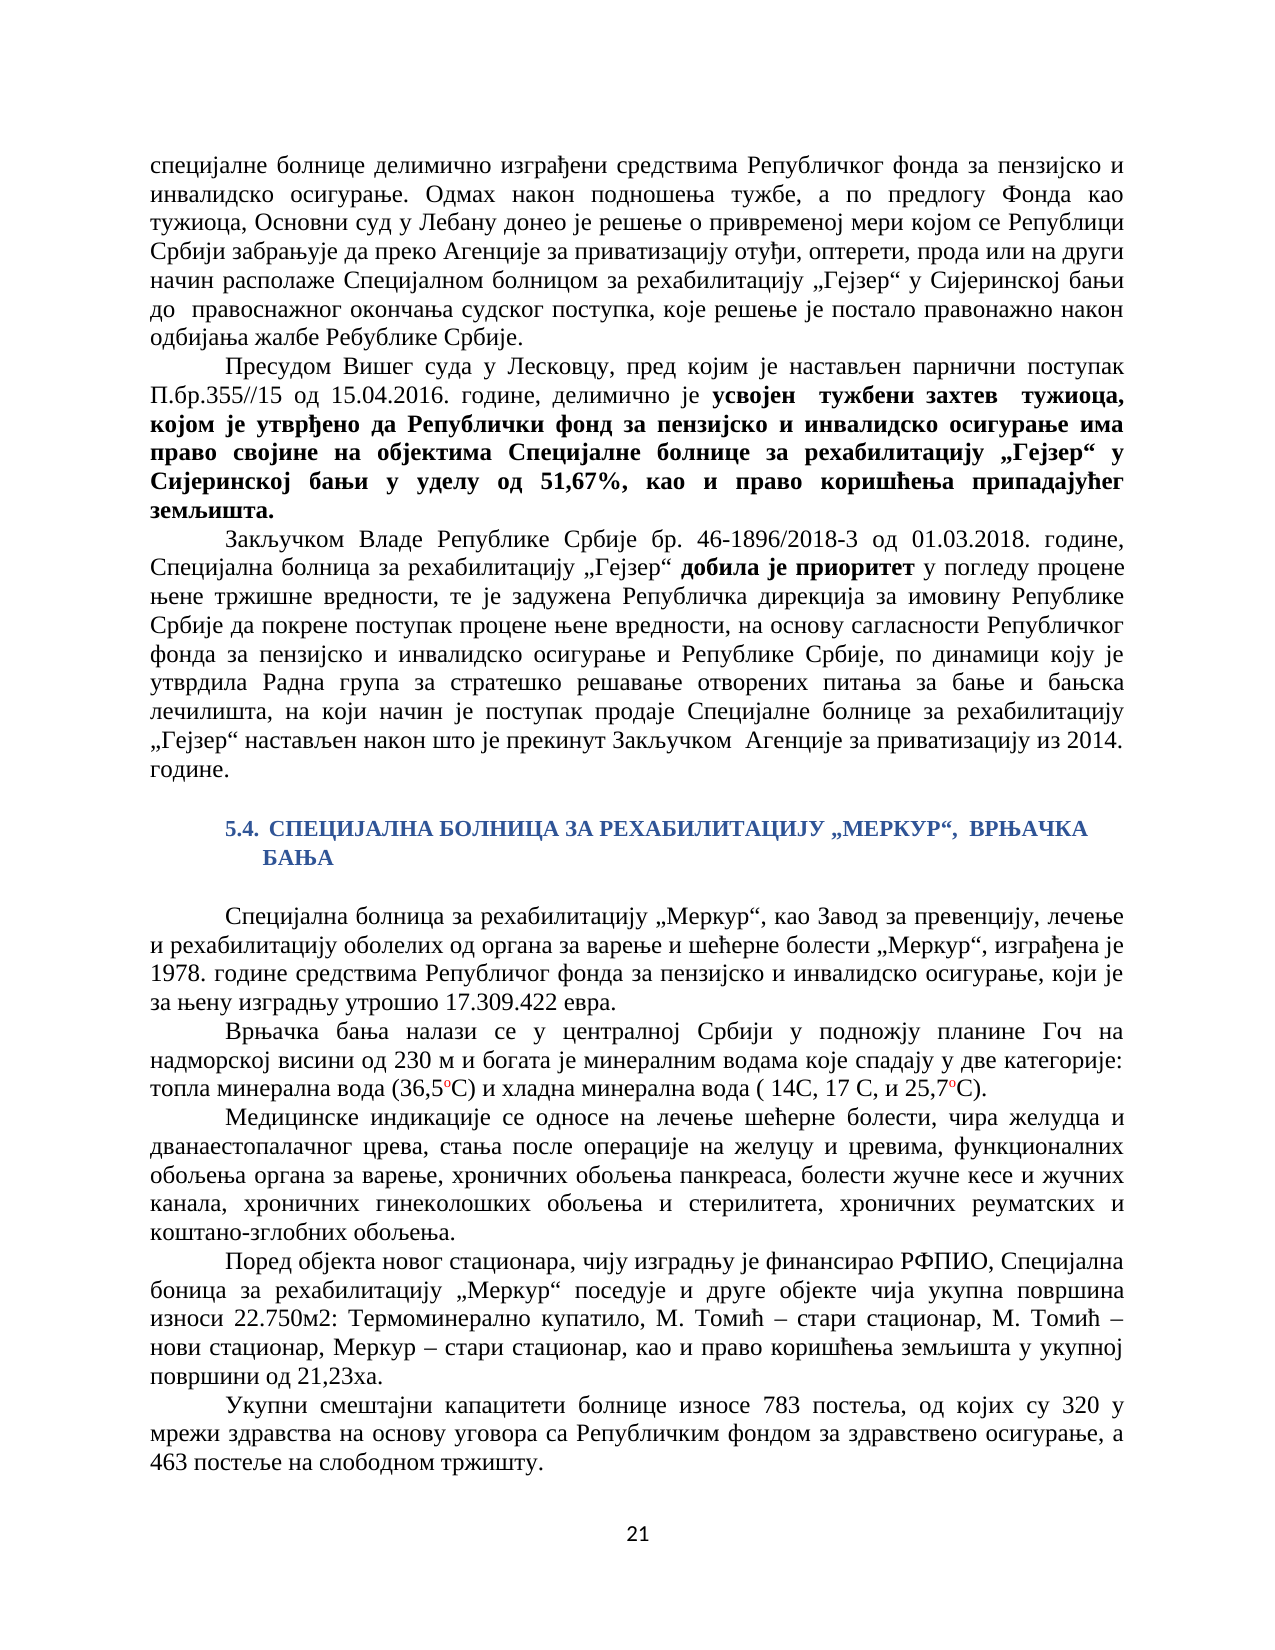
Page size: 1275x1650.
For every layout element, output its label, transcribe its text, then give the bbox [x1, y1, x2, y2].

text Поред објекта новог стационара, чију изградњу је финансирао РФПИО, Специјална боница за рехабилитацију „Меркур“ поседује и друге објекте чија укупна површина износи 22.750м2: Термоминерално купатило, М. Томић – стари стационар, М. Томић – нови стационар, Меркур – стари стационар, као и право коришћења земљишта у укупној површини од 21,23ха. [150, 1246, 1125, 1390]
subtitle СПЕЦИЈАЛНА БОЛНИЦА ЗА РЕХАБИЛИТАЦИЈУ „МЕРКУР“, ВРЊАЧКА БАЊА [225, 815, 1125, 870]
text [150, 150, 1125, 351]
text Специјална болница за рехабилитацију „Меркур“, као Завод за превенцију, лечење и рехабилитацију оболелих од органа за варење и шећерне болести „Меркур“, изграђена је 1978. године средствима Републичог фонда за пензијско и инвалидско осигурање, који је за њену изградњу утрошио 17.309.422 евра. [150, 901, 1125, 1016]
text Врњачка бања налази се у централној Србији у подножју планине Гоч на надморској висини од 230 м и богата је минералним водама које спадају у две категорије: топла минерална вода (36,5oС) и хладна минерална вода ( 14C, 17 C, и 25,7oC). [150, 1016, 1125, 1102]
text Пресудом Вишег суда у Лесковцу, пред којим је настављен парнични поступак П.бр.355//15 од 15.04.2016. године, делимично је усвојен тужбени захтев тужиоца, којом је утврђено да Републички фонд за пензијско и инвалидско осигурање има право својине на објектима Специјалне болнице за рехабилитацију „Гејзер“ у Сијеринској бањи у уделу од 51,67%, као и право коришћења припадајућег земљишта. [150, 351, 1125, 524]
text Закључком Владе Републике Србије бр. 46-1896/2018-3 од 01.03.2018. године, Специјална болница за рехабилитацију „Гејзер“ добила је приоритет у погледу процене њене тржишне вредности, те је задужена Републичка дирекција за имовину Републике Србије да покрене поступак процене њене вредности, на основу сагласности Републичког фонда за пензијско и инвалидско осигурање и Републике Србије, по динамици коју је утврдила Радна група за стратешко решавање отворених питања за бање и бањска лечилишта, на који начин је поступак продаје Специјалне болнице за рехабилитацију „Гејзер“ настављен након што је прекинут Закључком Агенције за приватизацију из 2014. године. [150, 524, 1125, 782]
text Медицинске индикације се односе на лечење шећерне болести, чира желудца и дванаестопалачног црева, стања после операције на желуцу и цревима, функционалних обољења органа за варење, хроничних обољења панкреаса, болести жучне кесе и жучних канала, хроничних гинеколошких обољења и стерилитета, хроничних реуматских и коштано-зглобних обољења. [150, 1102, 1125, 1246]
text Укупни смештајни капацитети болнице износе 783 постеља, од којих су 320 у мрежи здравства на основу уговора са Републичким фондом за здравствено осигурање, а 463 постеље на слободном тржишту. [150, 1390, 1125, 1476]
